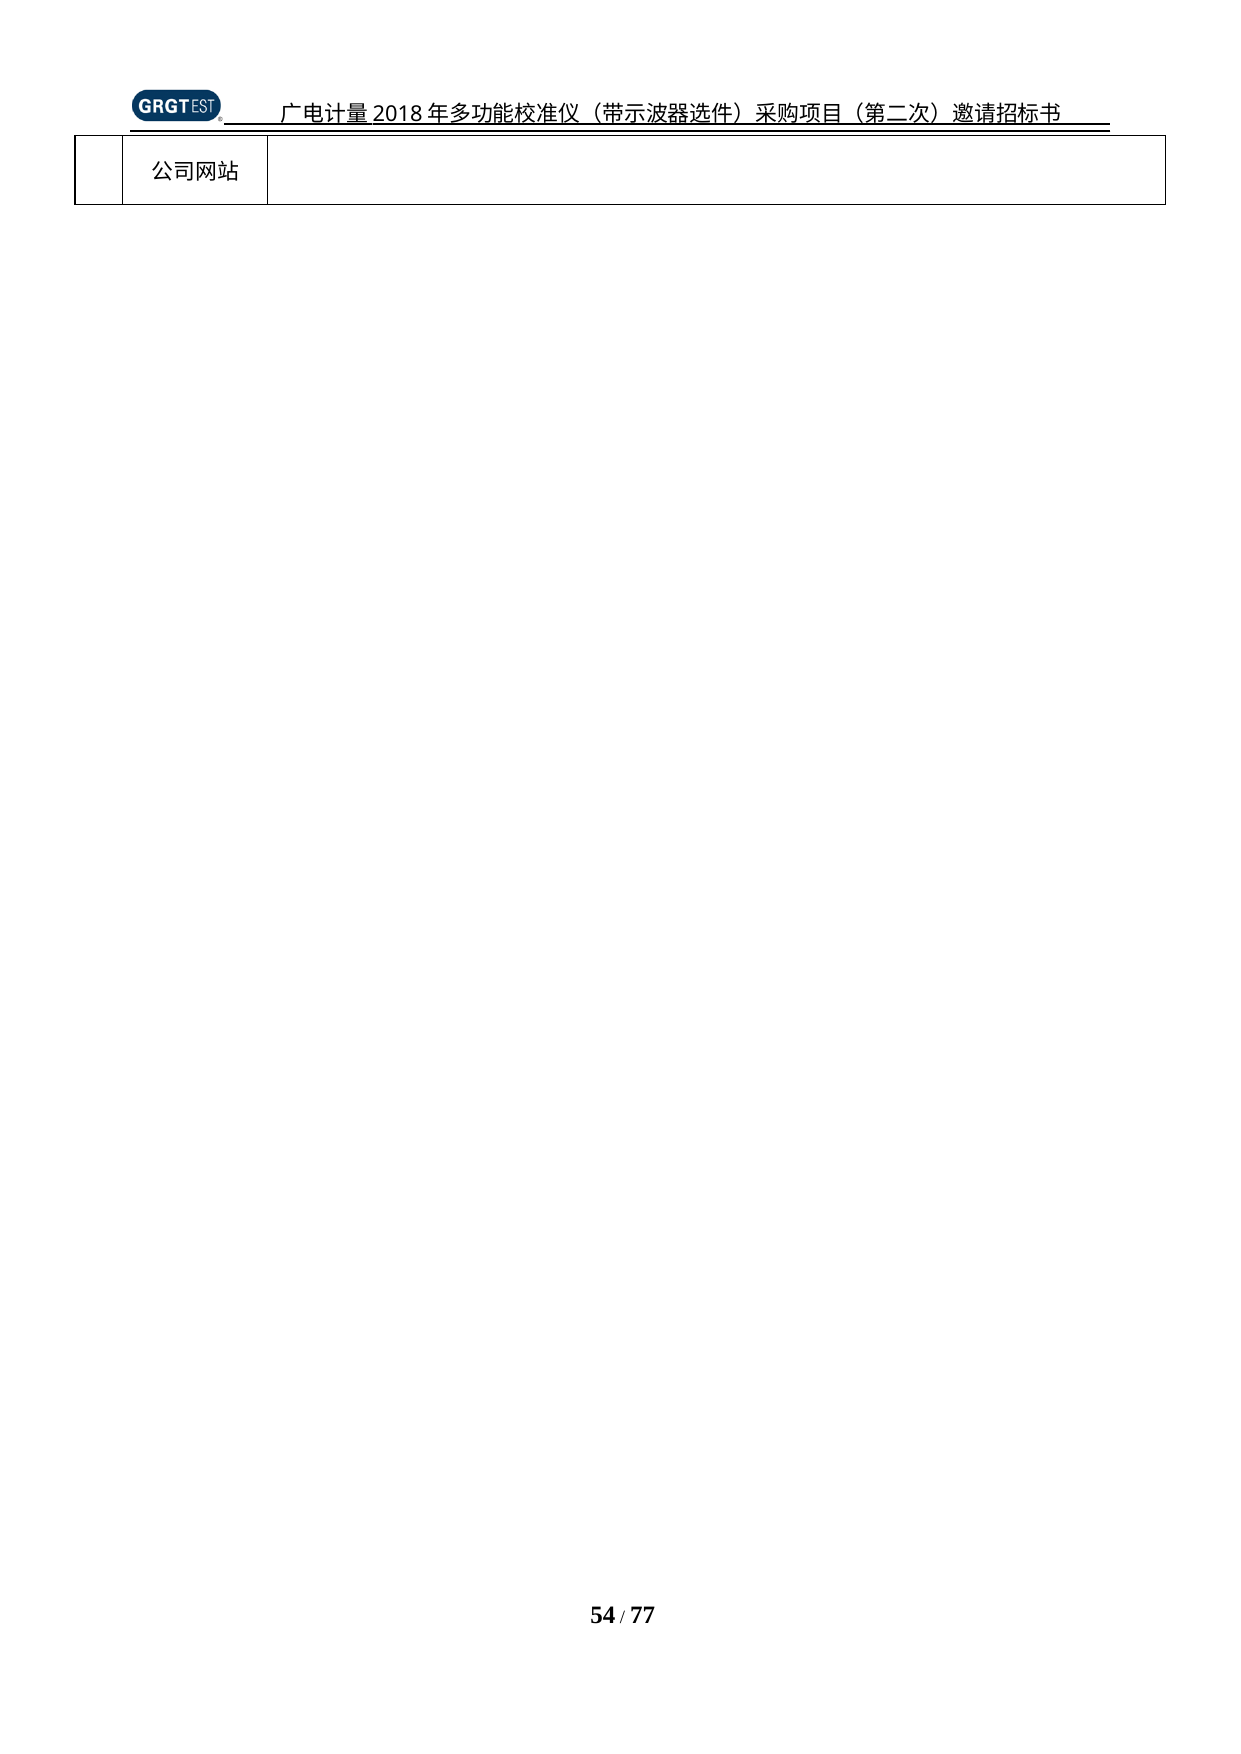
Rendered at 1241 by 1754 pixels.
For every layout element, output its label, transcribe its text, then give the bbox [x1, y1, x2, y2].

picture [129, 88, 224, 122]
table_cell 公司网站 [123, 136, 267, 204]
table_cell [268, 136, 1165, 204]
